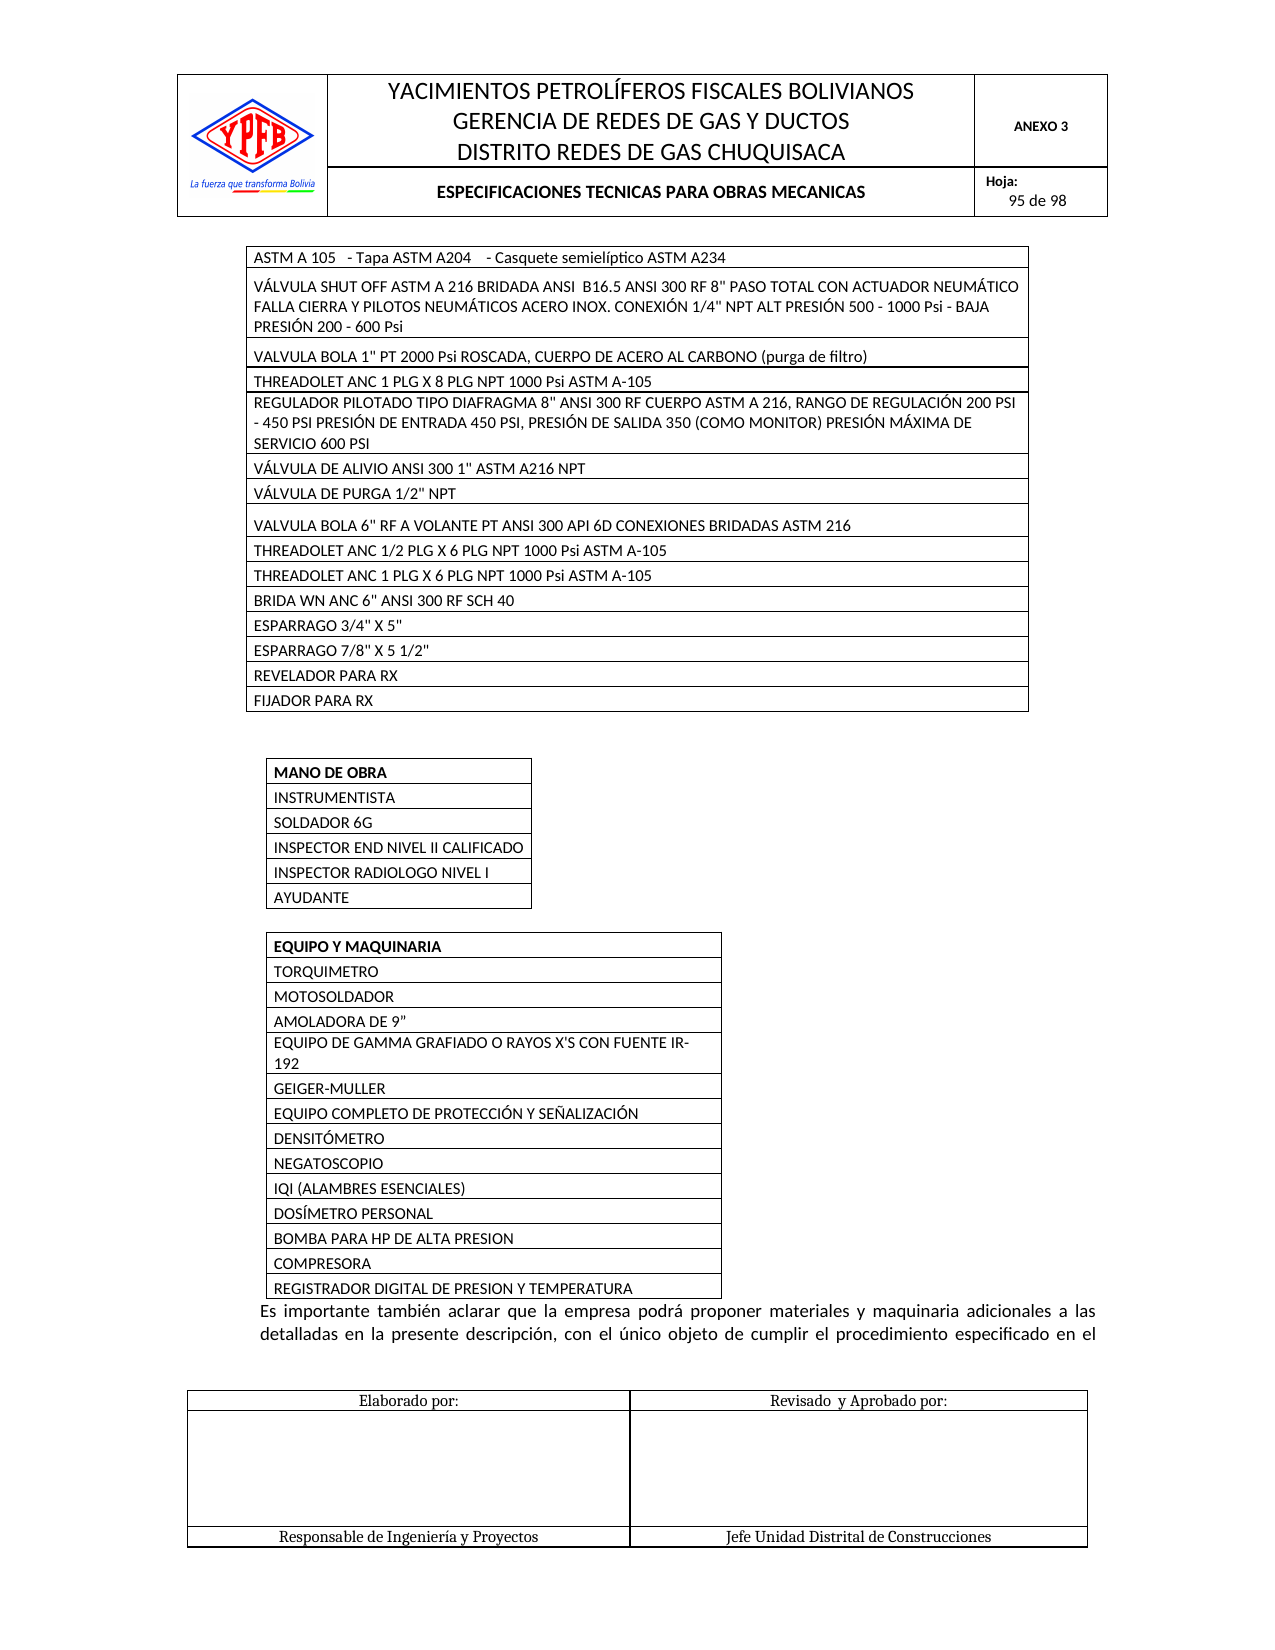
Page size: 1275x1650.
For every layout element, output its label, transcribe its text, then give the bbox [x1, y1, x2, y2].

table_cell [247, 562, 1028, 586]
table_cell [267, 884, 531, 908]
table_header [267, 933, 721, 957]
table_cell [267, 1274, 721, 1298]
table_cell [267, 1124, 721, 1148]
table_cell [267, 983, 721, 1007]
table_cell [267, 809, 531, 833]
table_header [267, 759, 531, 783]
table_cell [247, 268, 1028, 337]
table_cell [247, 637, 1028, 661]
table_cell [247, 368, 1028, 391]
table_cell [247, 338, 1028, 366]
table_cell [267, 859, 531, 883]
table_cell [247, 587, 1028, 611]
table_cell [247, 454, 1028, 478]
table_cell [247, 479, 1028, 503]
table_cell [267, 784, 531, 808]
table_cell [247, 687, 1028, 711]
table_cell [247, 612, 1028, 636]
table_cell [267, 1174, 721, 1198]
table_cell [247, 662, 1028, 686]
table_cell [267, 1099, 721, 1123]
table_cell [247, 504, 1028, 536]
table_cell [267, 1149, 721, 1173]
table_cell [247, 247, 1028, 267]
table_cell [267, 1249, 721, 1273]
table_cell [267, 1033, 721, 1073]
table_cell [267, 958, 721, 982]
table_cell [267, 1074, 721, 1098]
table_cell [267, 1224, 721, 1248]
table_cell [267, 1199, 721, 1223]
picture [188, 93, 316, 198]
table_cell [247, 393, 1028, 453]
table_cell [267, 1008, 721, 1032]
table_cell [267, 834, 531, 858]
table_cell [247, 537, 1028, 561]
